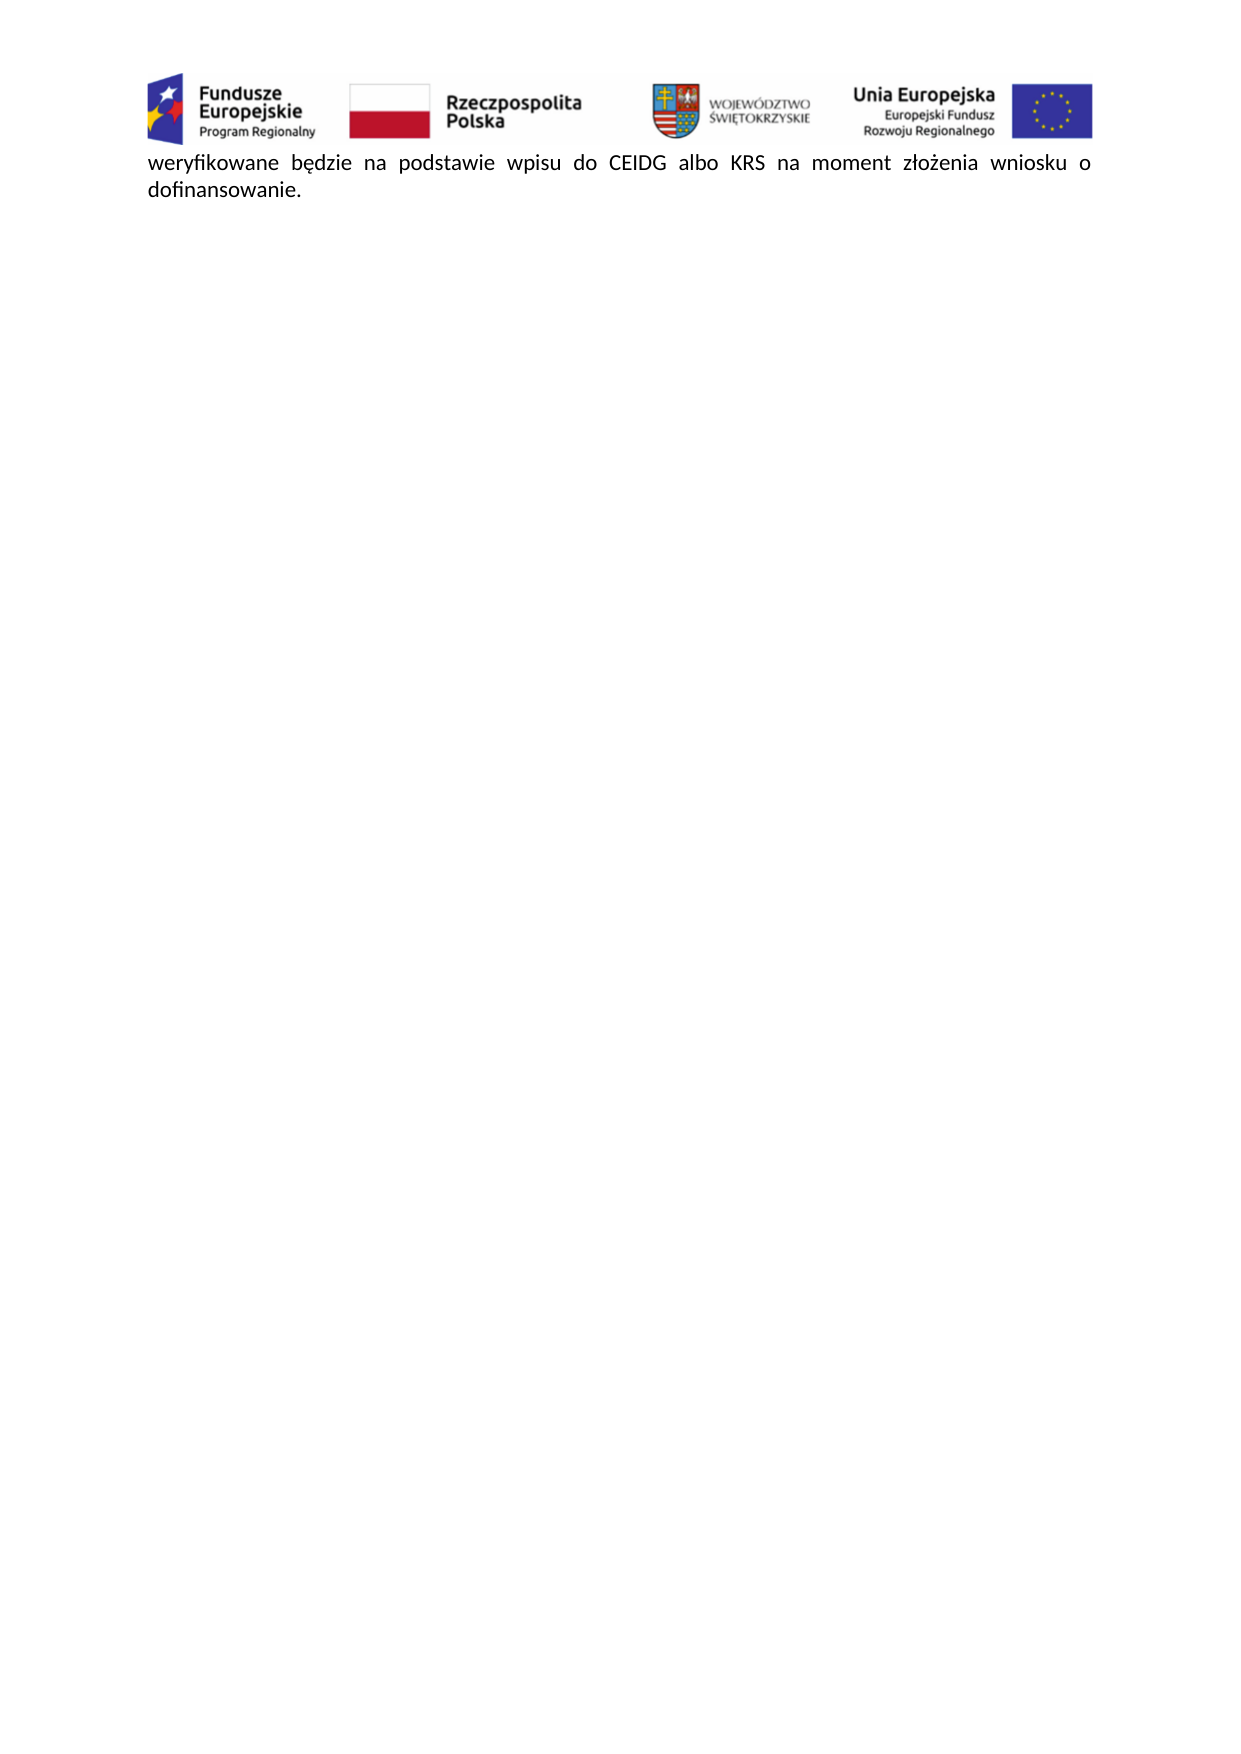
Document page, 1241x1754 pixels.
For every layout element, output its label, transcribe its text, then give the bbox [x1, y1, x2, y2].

picture [147, 73, 1093, 145]
